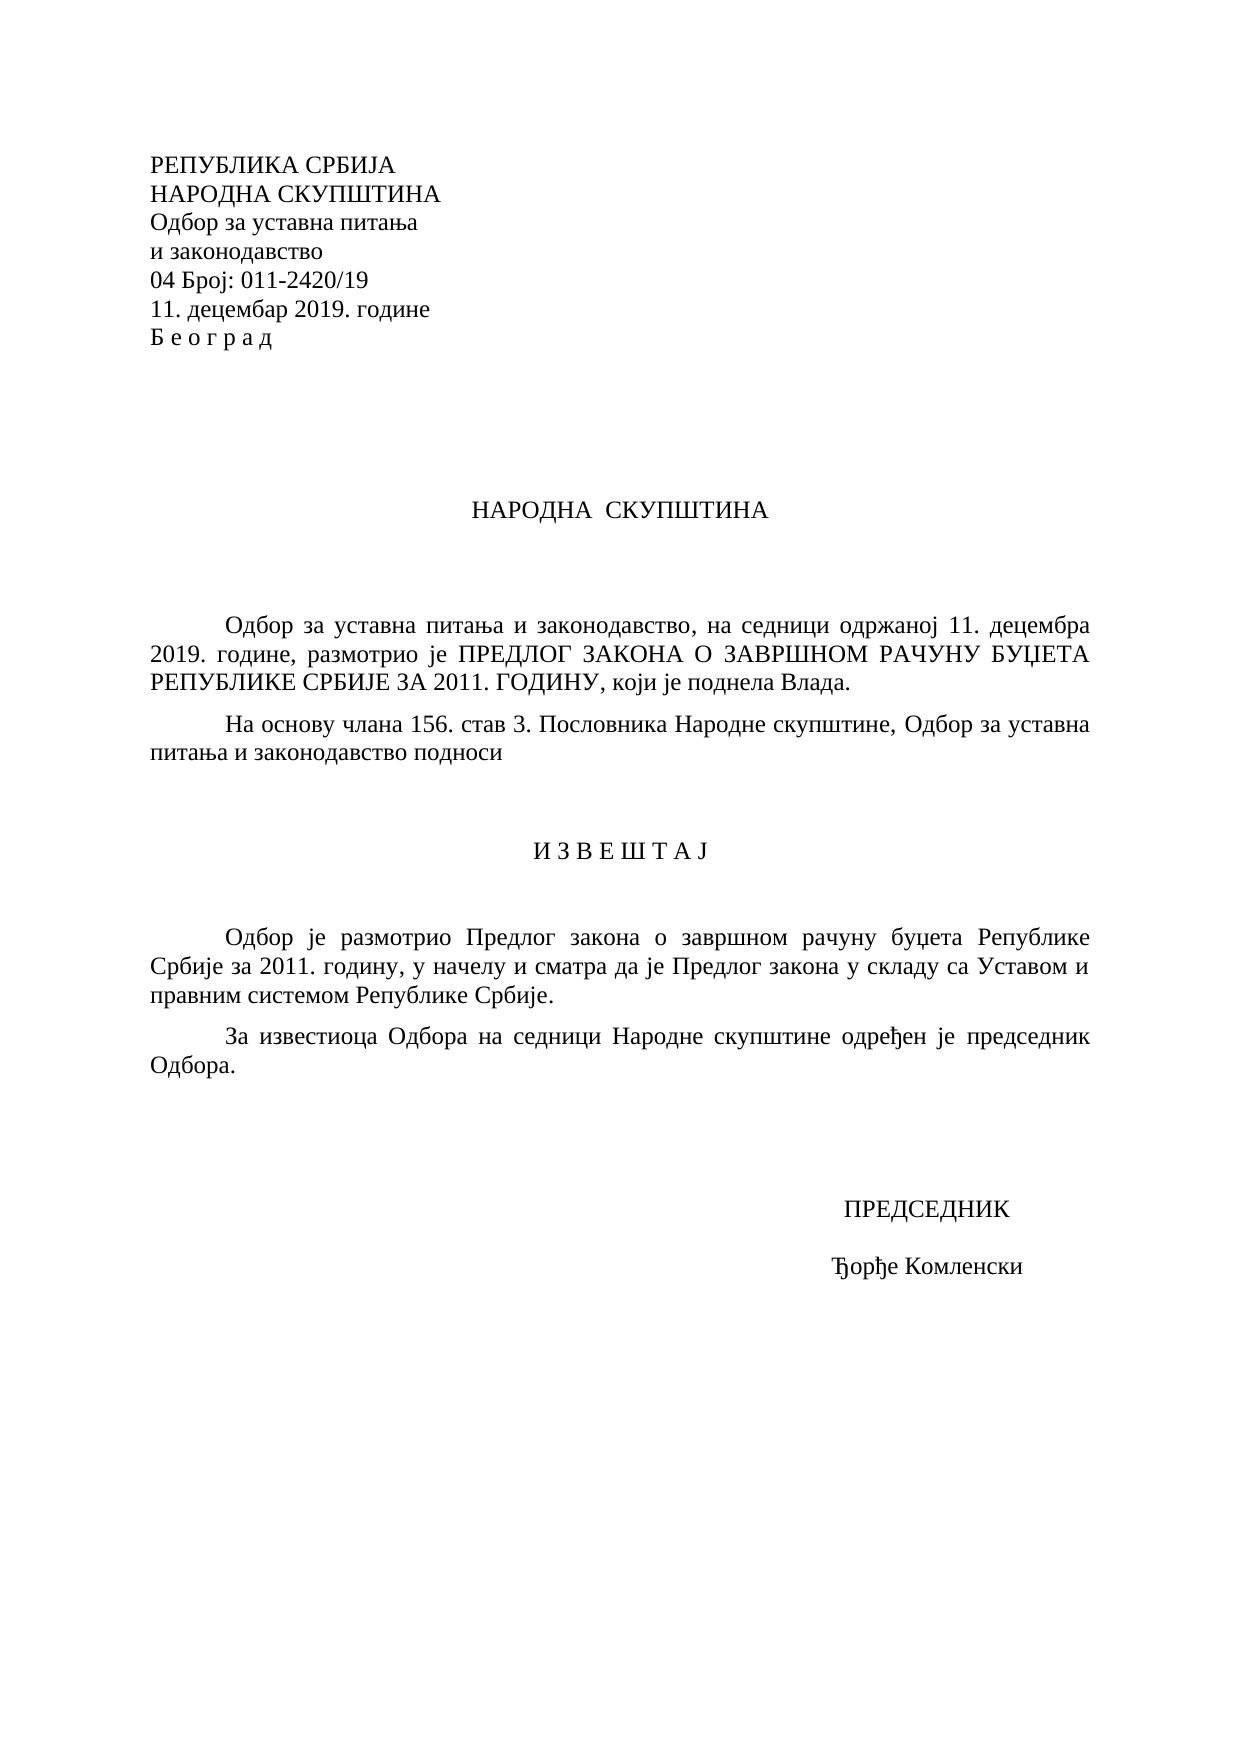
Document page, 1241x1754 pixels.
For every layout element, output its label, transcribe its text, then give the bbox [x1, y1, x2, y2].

text Одбор за уставна питања [150, 207, 1090, 236]
text Ђорђе Комленски [150, 1251, 1090, 1280]
text Б е о г р а д [150, 322, 1090, 351]
text Одбор за уставна питања и законодавство, на седници одржаној 11. децембра 2019. године, размотрио је ПРЕДЛОГ ЗАКОНА О ЗАВРШНОМ РАЧУНУ БУЏЕТА РЕПУБЛИКЕ СРБИЈЕ ЗА 2011. ГОДИНУ, који је поднела Влада. [150, 610, 1090, 696]
text ПРЕДСЕДНИК [150, 1194, 1090, 1222]
text РЕПУБЛИКА СРБИЈА [150, 150, 1090, 179]
text 04 Број: 011-2420/19 [150, 265, 1090, 294]
text НАРОДНА СКУПШТИНА [150, 179, 1090, 207]
text На основу члана 156. став 3. Пословника Народне скупштине, Одбор за уставна питања и законодавство подноси [150, 709, 1090, 766]
text За известиоца Одбора на седници Народне скупштине одређен је председник Одбора. [150, 1021, 1090, 1079]
text НАРОДНА СКУПШТИНА [150, 495, 1090, 524]
text И З В Е Ш Т А Ј [150, 836, 1090, 865]
text и законодавство [150, 236, 1090, 265]
text 11. децембар 2019. године [150, 294, 1090, 322]
text Одбор је размотрио Предлог закона о завршном рачуну буџета Републике Србије за 2011. годину, у начелу и сматра да је Предлог закона у складу са Уставом и правним системом Републике Србије. [150, 922, 1090, 1009]
